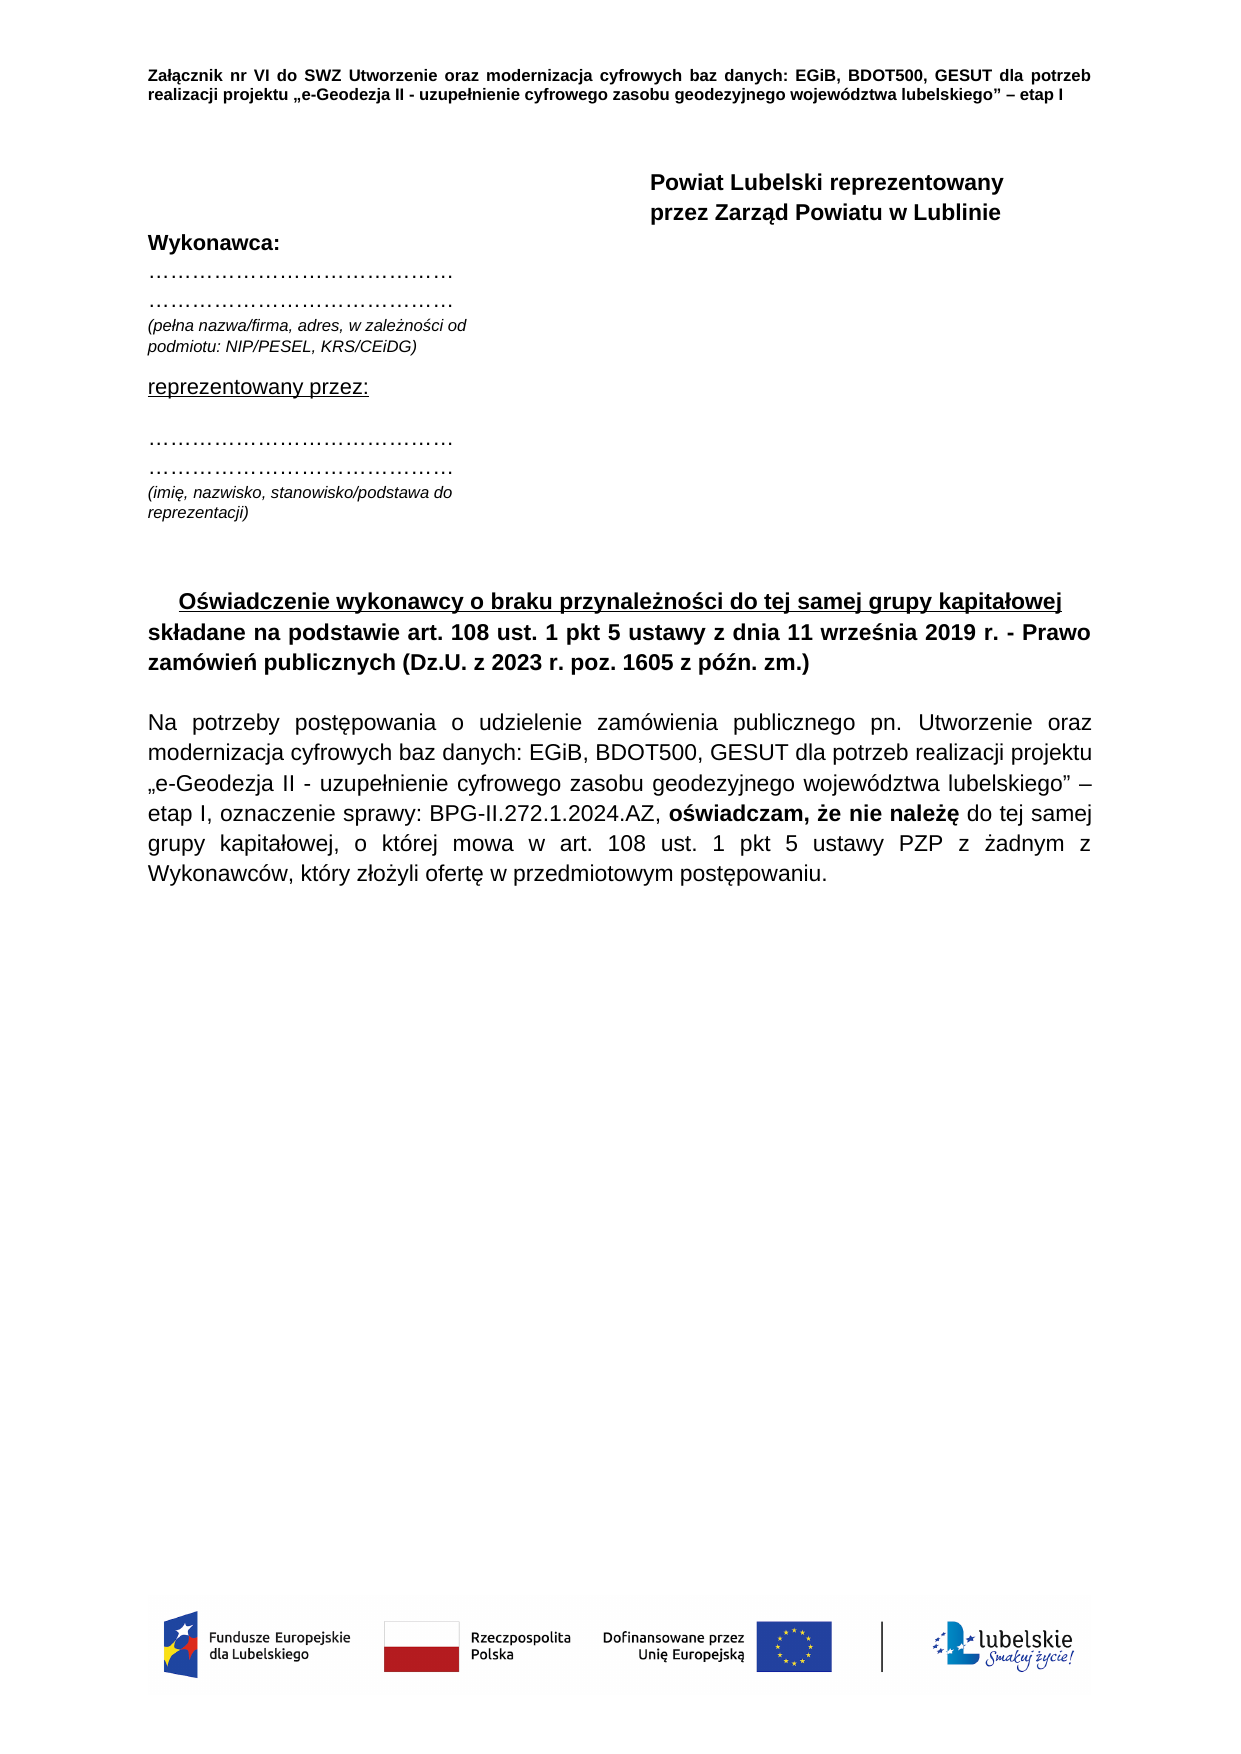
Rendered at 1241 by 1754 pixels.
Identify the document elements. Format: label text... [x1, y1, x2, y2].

text ………………………………………………………………………… [148, 258, 472, 312]
text reprezentowany przez: [148, 374, 1092, 399]
picture [147, 1595, 1091, 1695]
text (pełna nazwa/firma, adres, w zależności od podmiotu: NIP/PESEL, KRS/CEiDG) [148, 316, 472, 356]
text przez Zarząd Powiatu w Lublinie [650, 199, 1092, 226]
text składane na podstawie art. 108 ust. 1 pkt 5 ustawy z dnia 11 września 2019 r. - Prawo zamówień publicznych (Dz.U. z 2023 r. poz. 1605 z późn. zm.) [148, 618, 1092, 675]
text ………………………………………………………………………… [148, 424, 472, 479]
text Powiat Lubelski reprezentowany [650, 169, 1092, 195]
text Wykonawca: [148, 229, 1092, 254]
text Oświadczenie wykonawcy o braku przynależności do tej samej grupy kapitałowej [148, 588, 1092, 614]
text Na potrzeby postępowania o udzielenie zamówienia publicznego pn. Utworzenie oraz modernizacja cyfrowych baz danych: EGiB, BDOT500, GESUT dla potrzeb realizacji projektu „e-Geodezja II - uzupełnienie cyfrowego zasobu geodezyjnego województwa lubelskiego” – etap I, oznaczenie sprawy: BPG-II.272.1.2024.AZ, oświadczam, że nie należę do tej samej grupy kapitałowej, o której mowa w art. 108 ust. 1 pkt 5 ustawy PZP z żadnym z Wykonawców, który złożyli ofertę w przedmiotowym postępowaniu. [148, 709, 1092, 886]
text (imię, nazwisko, stanowisko/podstawa do reprezentacji) [148, 482, 472, 522]
text Załącznik nr VI do SWZ Utworzenie oraz modernizacja cyfrowych baz danych: EGiB, BDOT500, GESUT dla potrzeb realizacji projektu „e-Geodezja II - uzupełnienie cyfrowego zasobu geodezyjnego województwa lubelskiego” – etap I [148, 66, 1092, 104]
